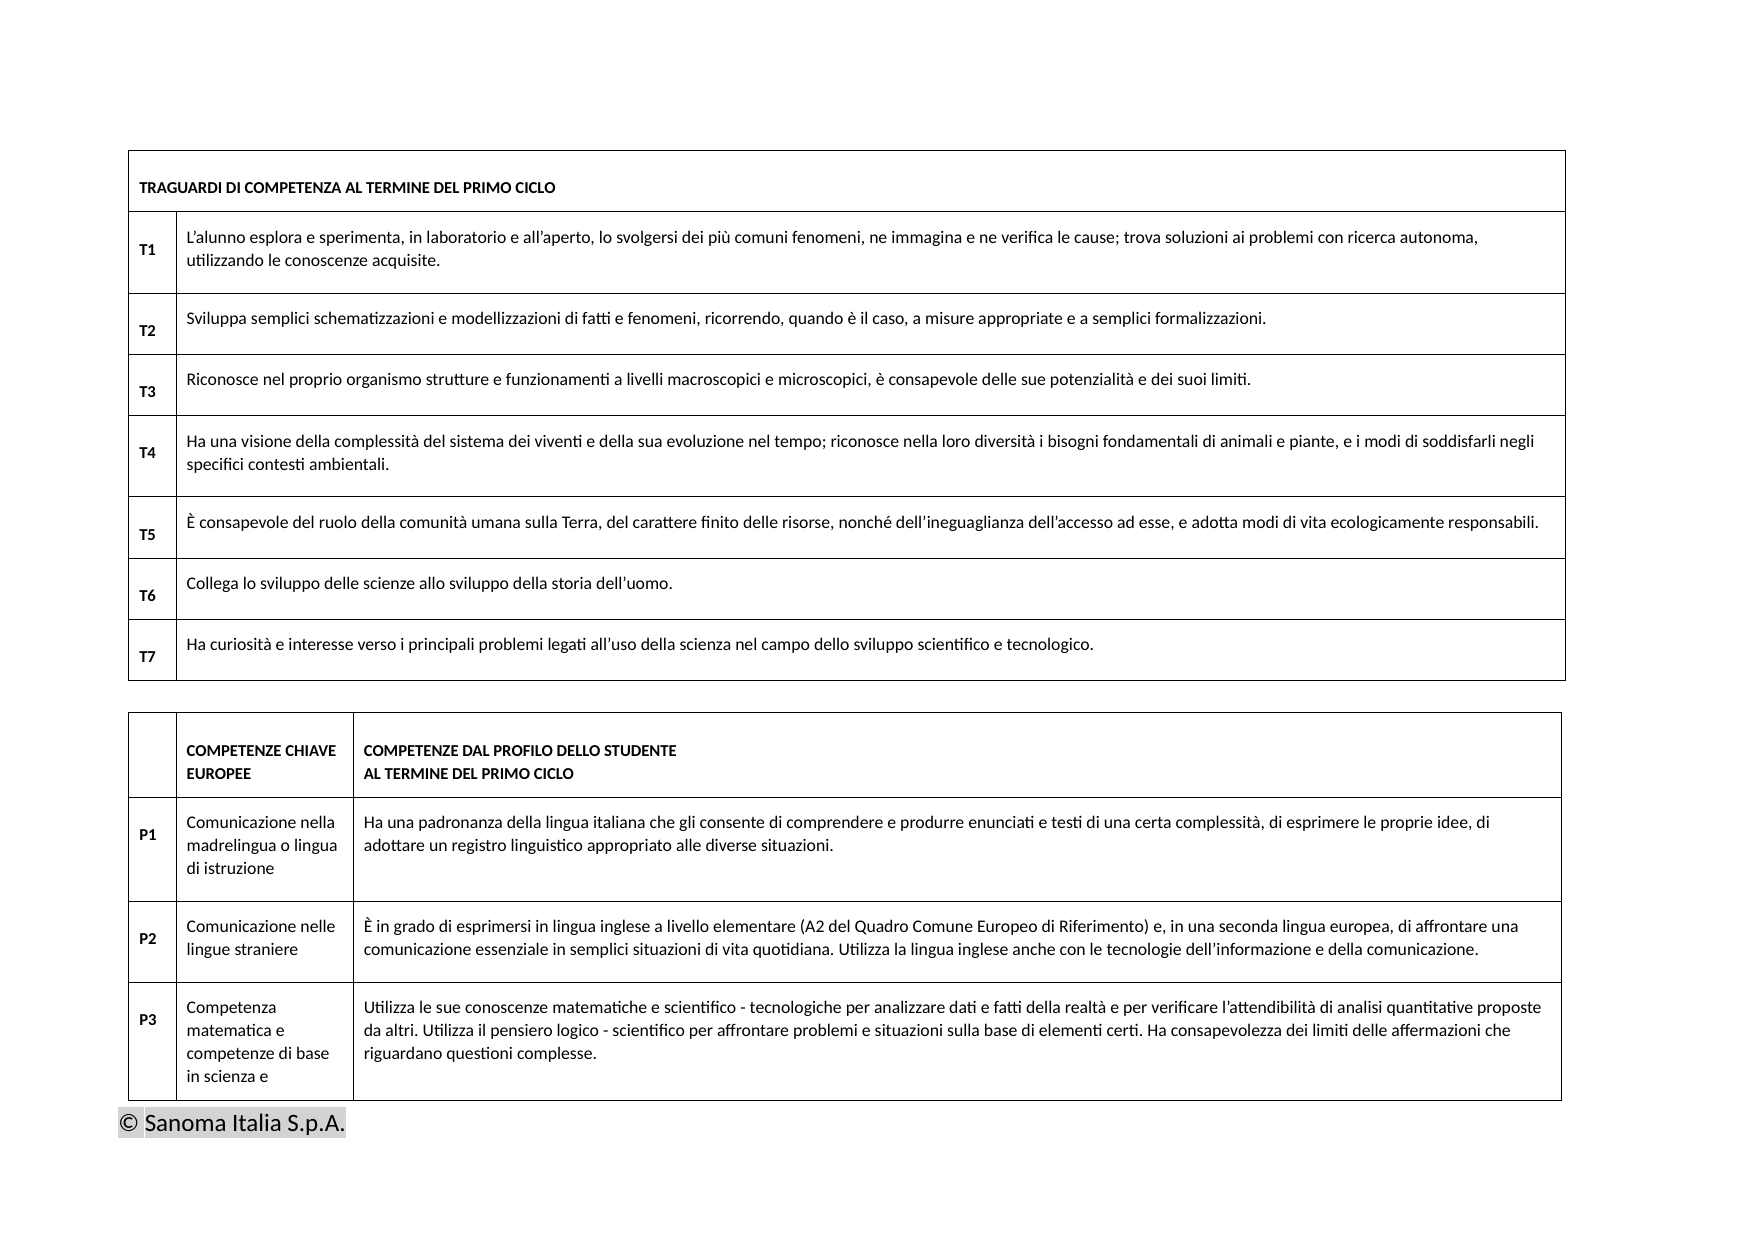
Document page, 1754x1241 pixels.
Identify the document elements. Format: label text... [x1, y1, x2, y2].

table_cell T2 [129, 294, 176, 354]
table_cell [354, 983, 1561, 1100]
table_cell Sviluppa semplici schematizzazioni e modellizzazioni di fatti e fenomeni, ricorrendo, quando è il caso, a misure appropriate e a semplici formalizzazioni. [177, 294, 1565, 354]
table_header [129, 713, 176, 796]
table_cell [177, 983, 353, 1100]
table_cell T5 [129, 497, 176, 557]
table_header COMPETENZE DAL PROFILO DELLO STUDENTE AL TERMINE DEL PRIMO CICLO [354, 713, 1561, 796]
table_cell T4 [129, 416, 176, 496]
table_cell È in grado di esprimersi in lingua inglese a livello elementare (A2 del Quadro Comune Europeo di Riferimento) e, in una seconda lingua europea, di affrontare una comunicazione essenziale in semplici situazioni di vita quotidiana. Utilizza la lingua inglese anche con le tecnologie dell’informazione e della comunicazione. [354, 902, 1561, 982]
table_cell È consapevole del ruolo della comunità umana sulla Terra, del carattere finito delle risorse, nonché dell’ineguaglianza dell’accesso ad esse, e adotta modi di vita ecologicamente responsabili. [177, 497, 1565, 557]
table_cell L’alunno esplora e sperimenta, in laboratorio e all’aperto, lo svolgersi dei più comuni fenomeni, ne immagina e ne verifica le cause; trova soluzioni ai problemi con ricerca autonoma, utilizzando le conoscenze acquisite. [177, 212, 1565, 292]
table_cell Ha una visione della complessità del sistema dei viventi e della sua evoluzione nel tempo; riconosce nella loro diversità i bisogni fondamentali di animali e piante, e i modi di soddisfarli negli specifici contesti ambientali. [177, 416, 1565, 496]
table_cell P2 [129, 902, 176, 982]
table_cell T3 [129, 355, 176, 415]
table_cell P3 [129, 983, 176, 1100]
table_cell Comunicazione nelle lingue straniere [177, 902, 353, 982]
table_cell Riconosce nel proprio organismo strutture e funzionamenti a livelli macroscopici e microscopici, è consapevole delle sue potenzialità e dei suoi limiti. [177, 355, 1565, 415]
table_cell Ha una padronanza della lingua italiana che gli consente di comprendere e produrre enunciati e testi di una certa complessità, di esprimere le proprie idee, di adottare un registro linguistico appropriato alle diverse situazioni. [354, 798, 1561, 901]
table_cell Comunicazione nella madrelingua o lingua di istruzione [177, 798, 353, 901]
table_cell P1 [129, 798, 176, 901]
table_cell Ha curiosità e interesse verso i principali problemi legati all’uso della scienza nel campo dello sviluppo scientifico e tecnologico. [177, 620, 1565, 680]
table_header TRAGUARDI DI COMPETENZA AL TERMINE DEL PRIMO CICLO [129, 151, 1565, 211]
table_cell T6 [129, 559, 176, 619]
table_cell T7 [129, 620, 176, 680]
table_cell Collega lo sviluppo delle scienze allo sviluppo della storia dell’uomo. [177, 559, 1565, 619]
table_cell T1 [129, 212, 176, 292]
table_header COMPETENZE CHIAVE EUROPEE [177, 713, 353, 796]
